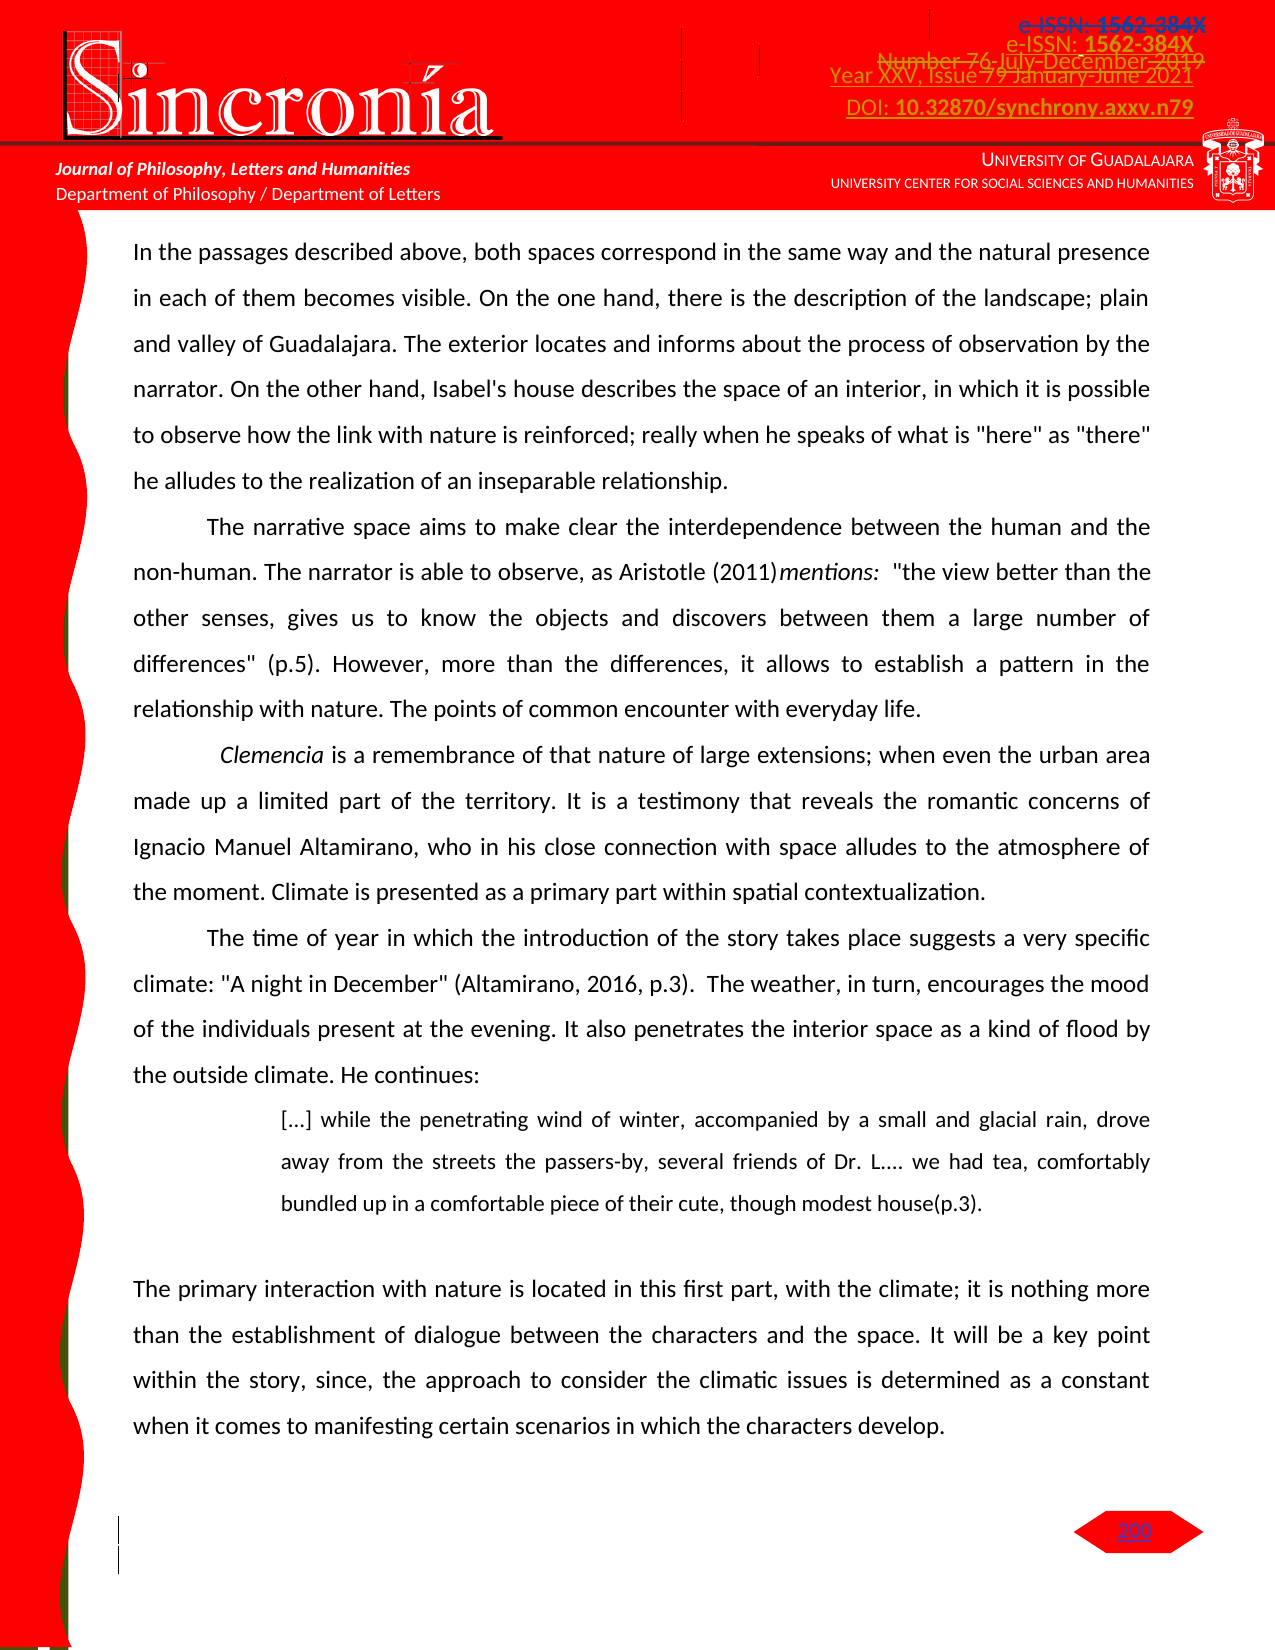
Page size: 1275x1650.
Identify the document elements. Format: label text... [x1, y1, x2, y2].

text In the passages described above, both spaces correspond in the same way and the natural presence in each of them becomes visible. On the one hand, there is the description of the landscape; plain and valley of Guadalajara. The exterior locates and informs about the process of observation by the narrator. On the other hand, Isabel's house describes the space of an interior, in which it is possible to observe how the link with nature is reinforced; really when he speaks of what is "here" as "there" he alludes to the realization of an inseparable relationship. [133, 236, 1152, 495]
text Clemencia is a remembrance of that nature of large extensions; when even the urban area made up a limited part of the territory. It is a testimony that reveals the romantic concerns of Ignacio Manuel Altamirano, who in his close connection with space alludes to the atmosphere of the moment. Climate is presented as a primary part within spatial contextualization. [133, 739, 1152, 907]
text [...] while the penetrating wind of winter, accompanied by a small and glacial rain, drove away from the streets the passers-by, several friends of Dr. L.... we had tea, comfortably bundled up in a comfortable piece of their cute, though modest house(p.3). [281, 1105, 1152, 1217]
text The primary interaction with nature is located in this first part, with the climate; it is nothing more than the establishment of dialogue between the characters and the space. It will be a key point within the story, since, the approach to consider the climatic issues is determined as a constant when it comes to manifesting certain scenarios in which the characters develop. [133, 1273, 1152, 1441]
picture [62, 22, 503, 171]
text The narrative space aims to make clear the interdependence between the human and the non-human. The narrator is able to observe, as Aristotle (2011)mentions: "the view better than the other senses, gives us to know the objects and discovers between them a large number of differences" (p.5). However, more than the differences, it allows to establish a pattern in the relationship with nature. The points of common encounter with everyday life. [133, 511, 1152, 724]
picture [1202, 118, 1264, 203]
text The time of year in which the introduction of the story takes place suggests a very specific climate: "A night in December" (Altamirano, 2016, p.3). The weather, in turn, encourages the mood of the individuals present at the evening. It also penetrates the interior space as a kind of flood by the outside climate. He continues: [133, 922, 1152, 1090]
